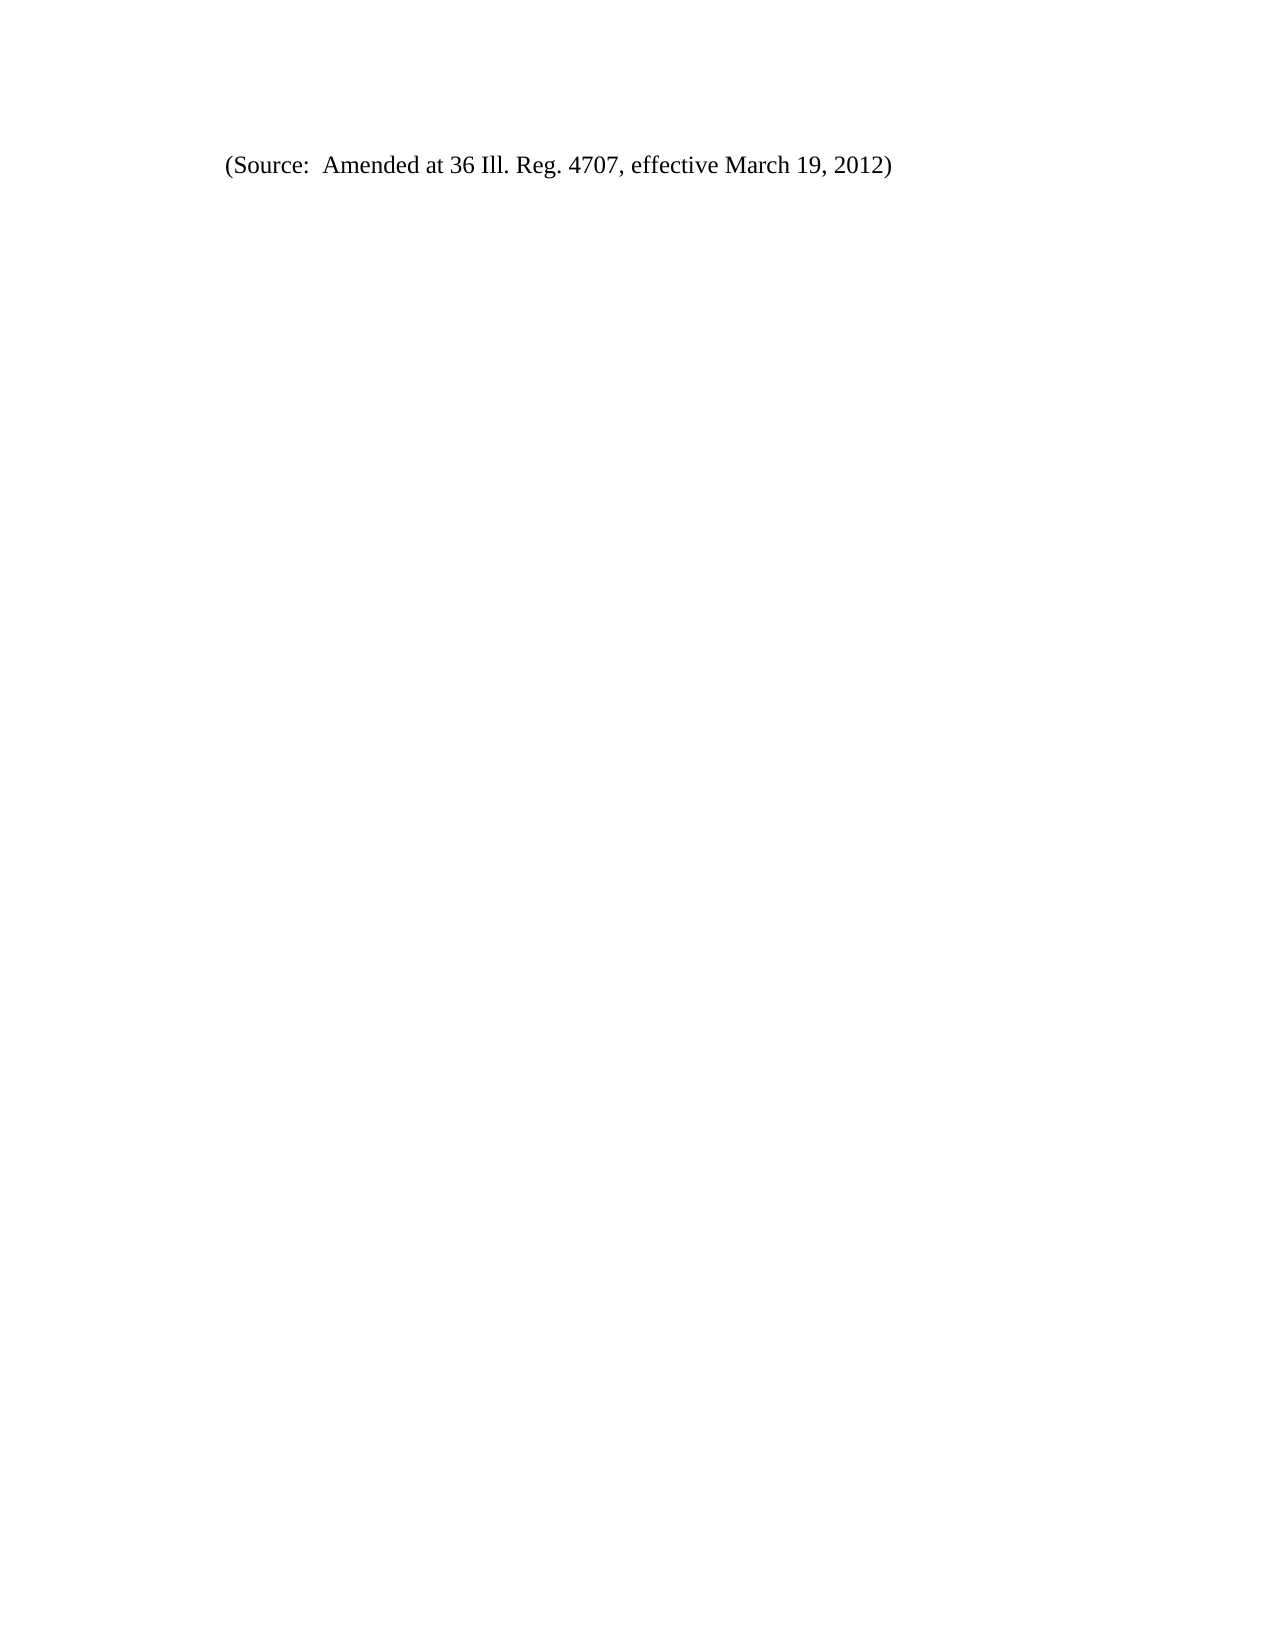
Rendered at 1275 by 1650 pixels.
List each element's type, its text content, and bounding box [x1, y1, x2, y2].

text (Source: Amended at 36 Ill. Reg. 4707, effective March 19, 2012) [225, 150, 1125, 179]
